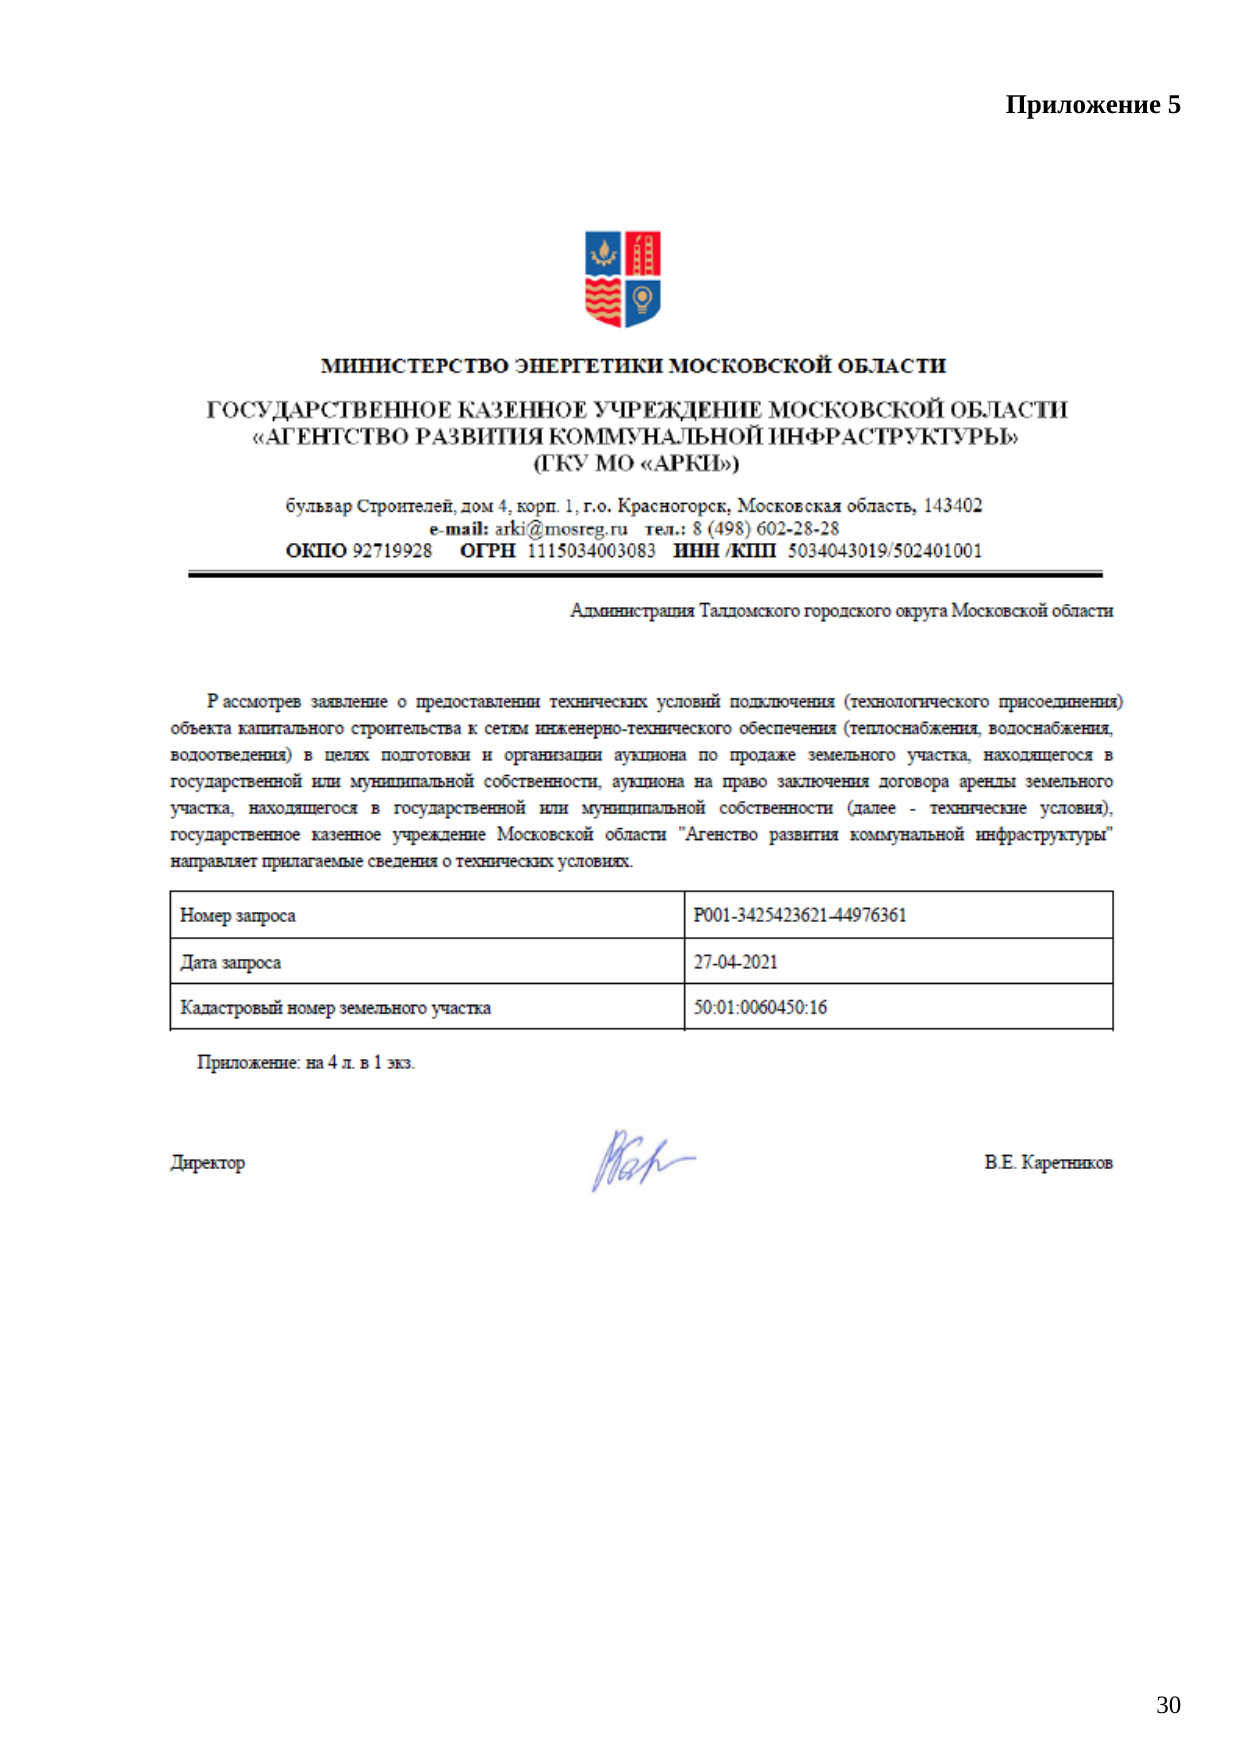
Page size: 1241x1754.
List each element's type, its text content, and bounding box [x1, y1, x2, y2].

subtitle Приложение 5 [43, 89, 1181, 120]
picture [112, 148, 1172, 1513]
